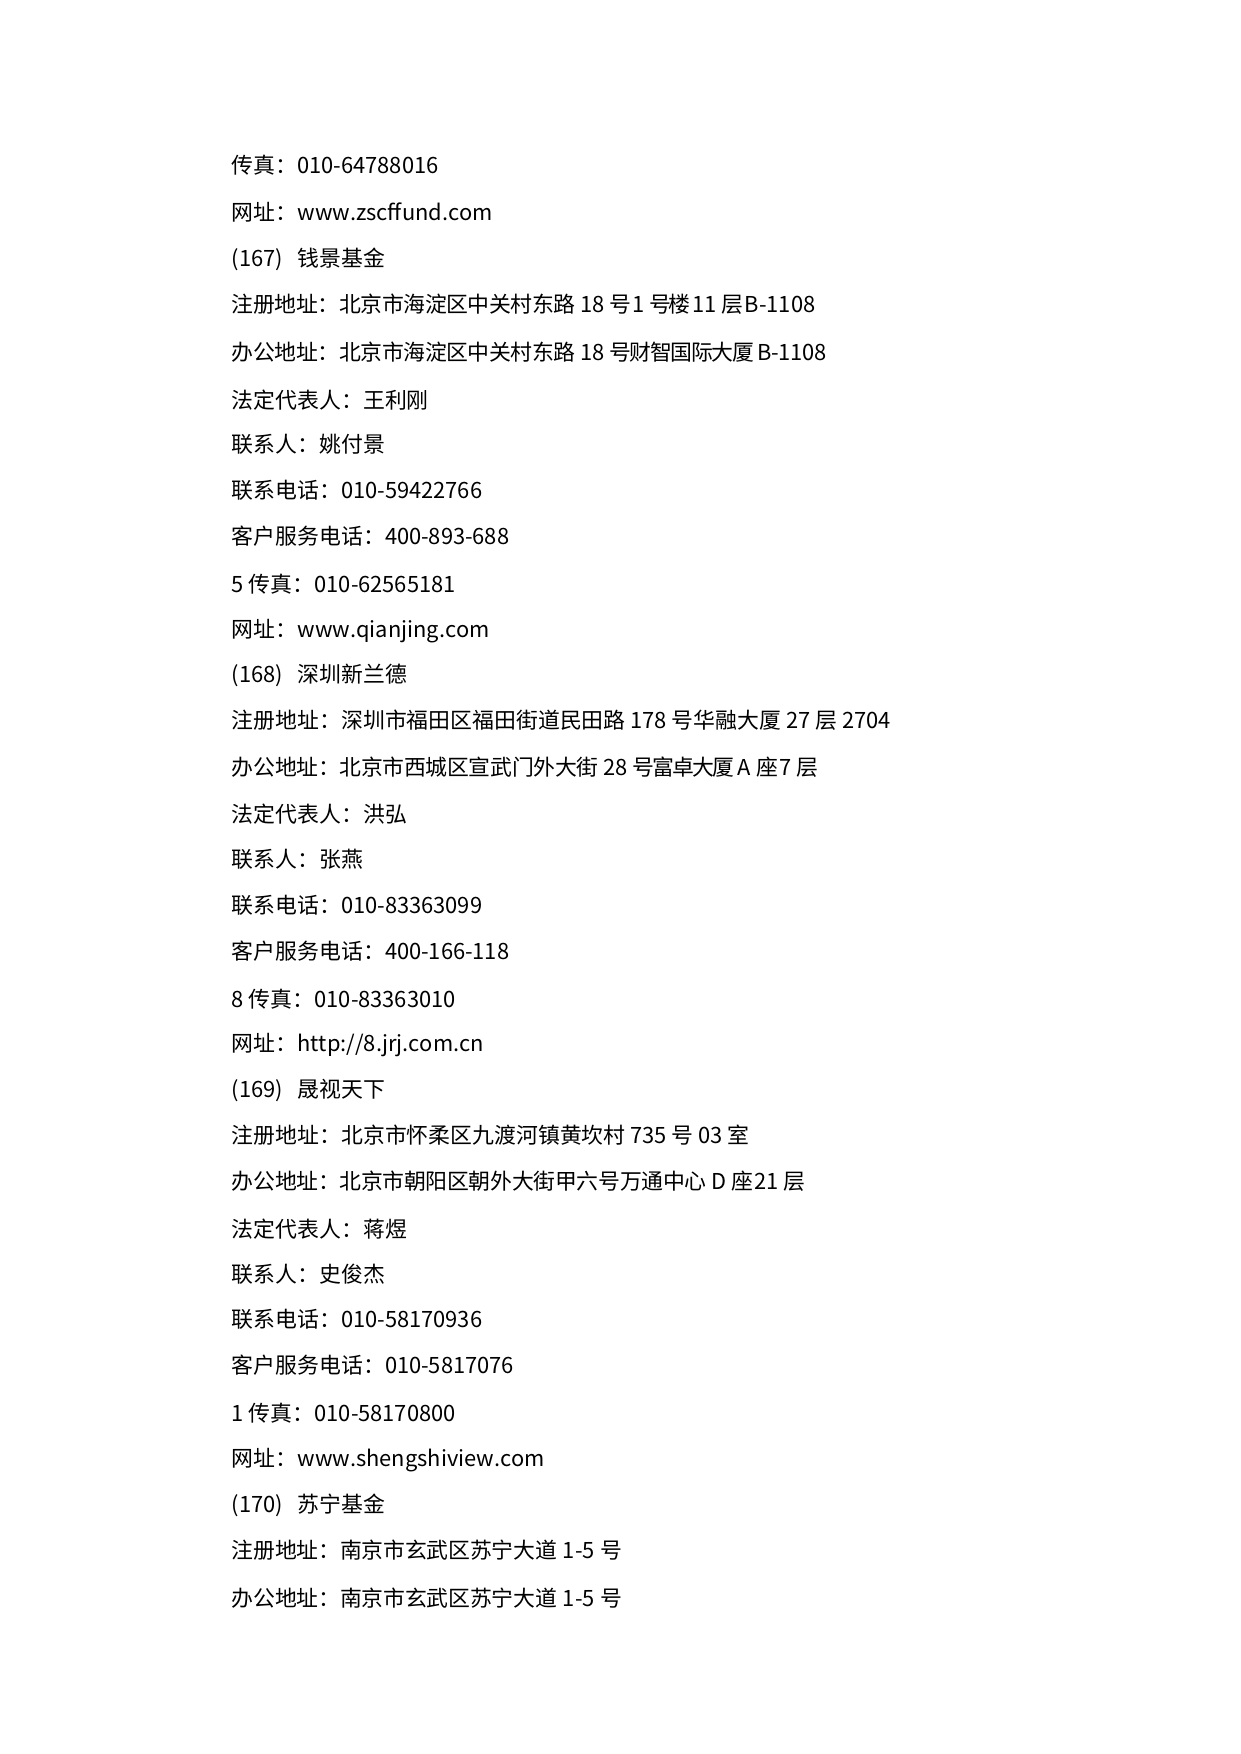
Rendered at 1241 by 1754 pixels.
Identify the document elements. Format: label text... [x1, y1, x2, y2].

text 网址：www.zscffund.com [232, 194, 1142, 226]
text 联系人：史俊杰 [232, 1260, 1142, 1288]
text 联系人：张燕 [232, 845, 1142, 873]
list 钱景基金 [232, 241, 1142, 272]
text 办公地址：北京市朝阳区朝外大街甲六号万通中心 D 座 21 层法定代表人：蒋煜 [232, 1164, 811, 1244]
text 注册地址：北京市怀柔区九渡河镇黄坎村 735 号 03 室 [232, 1118, 1142, 1150]
text 联系人：姚付景 [232, 430, 1142, 458]
text 客户服务电话：010-58170761 传真：010-58170800 [232, 1348, 516, 1428]
list 晟视天下 [232, 1072, 1142, 1103]
text 传真：010-64788016 [232, 148, 1142, 180]
text 网址：http://8.jrj.com.cn [232, 1029, 1142, 1057]
text 注册地址：深圳市福田区福田街道民田路 178 号华融大厦 27 层 2704 [232, 703, 1142, 735]
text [232, 1533, 625, 1612]
text 注册地址：北京市海淀区中关村东路 18 号 1 号楼 11 层 B-1108 办公地址：北京市海淀区中关村东路 18 号财智国际大厦 B-1108 法定代表人：王利刚 [232, 287, 839, 414]
text 网址：www.qianjing.com [232, 615, 1142, 643]
text 联系电话：010-58170936 [232, 1302, 1142, 1334]
text 客户服务电话：400-893-6885 传真：010-62565181 [232, 519, 516, 598]
text 网址：www.shengshiview.com [232, 1444, 1142, 1472]
text 办公地址：北京市西城区宣武门外大街 28 号富卓大厦 A 座 7 层法定代表人：洪弘 [232, 749, 833, 829]
text 联系电话：010-59422766 [232, 473, 1142, 504]
list 苏宁基金 [232, 1487, 1142, 1518]
list 深圳新兰德 [232, 657, 1142, 689]
text 客户服务电话：400-166-1188 传真：010-83363010 [232, 934, 516, 1013]
text 联系电话：010-83363099 [232, 888, 1142, 919]
